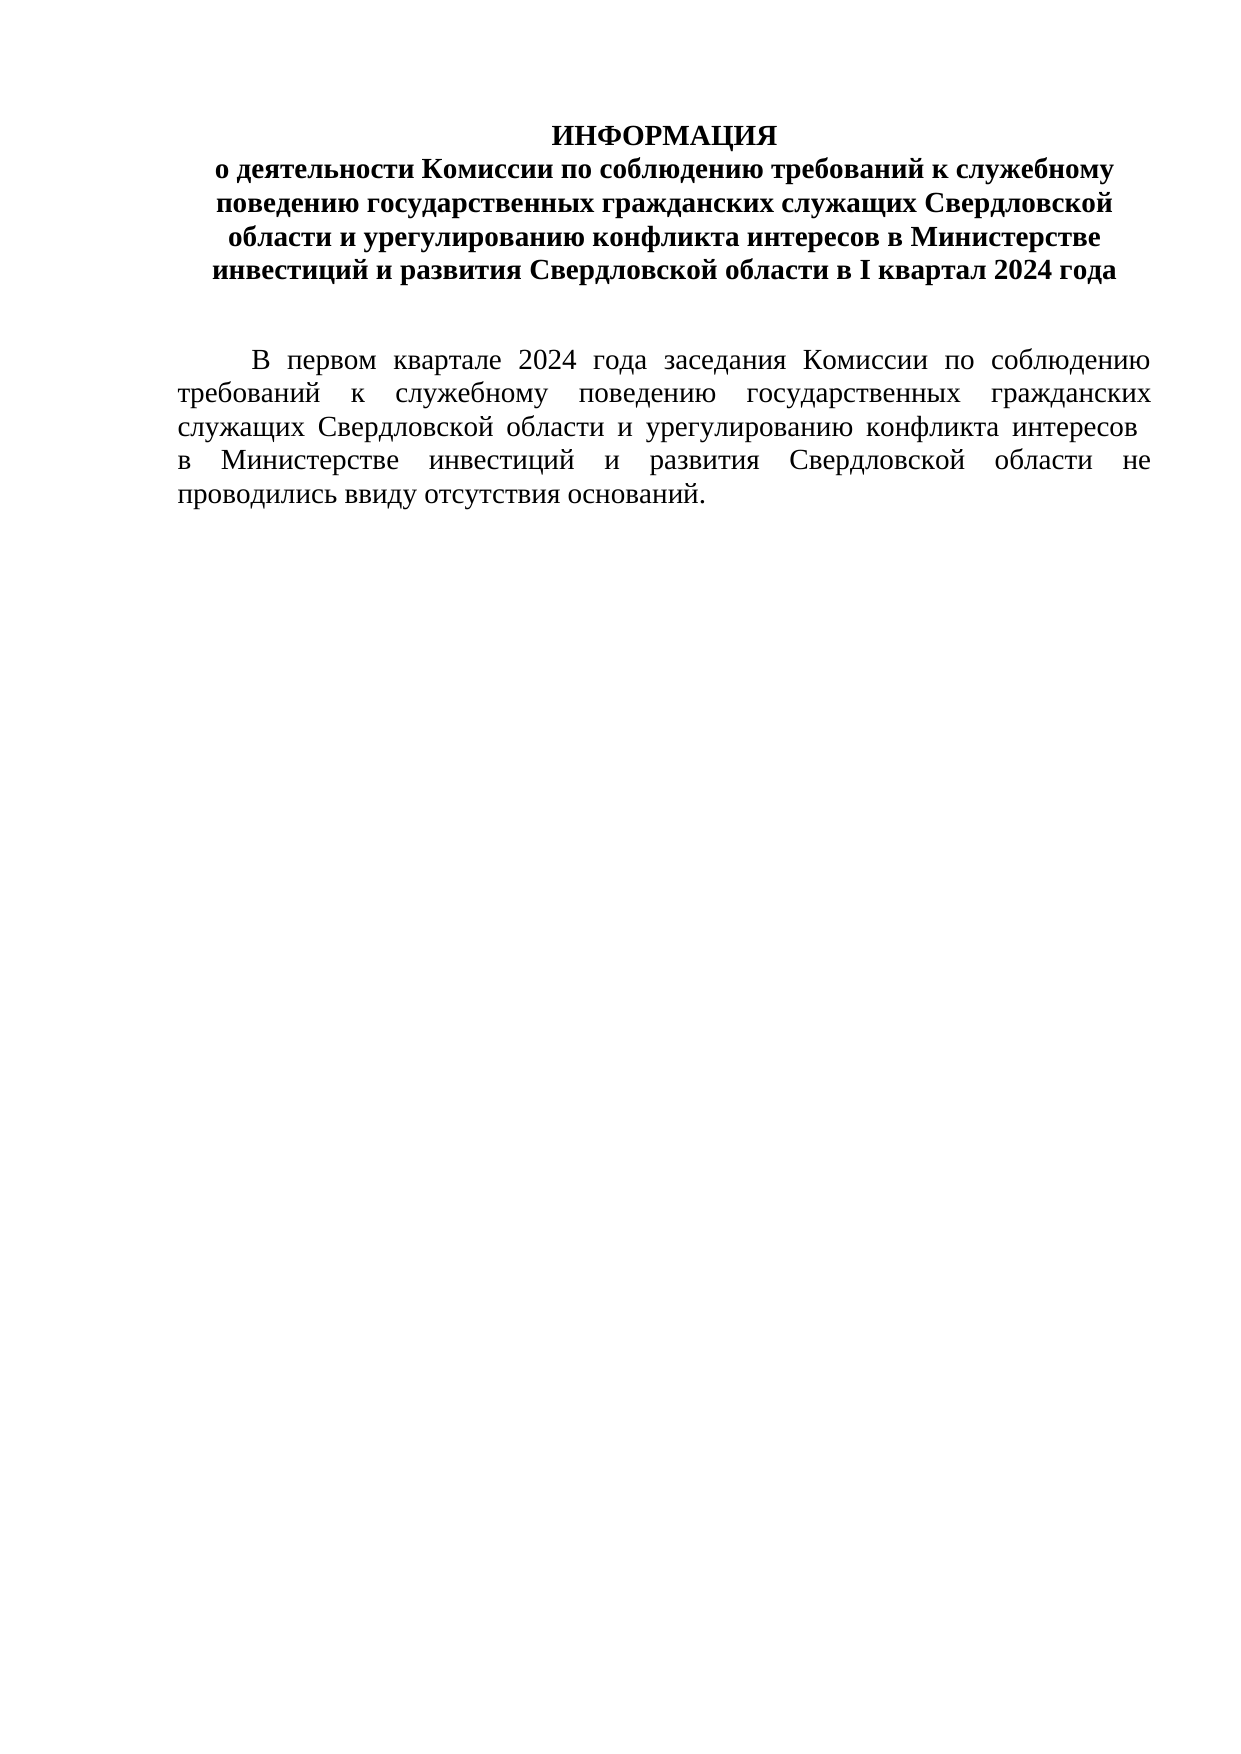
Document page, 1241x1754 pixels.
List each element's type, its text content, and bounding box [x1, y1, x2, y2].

text В первом квартале 2024 года заседания Комиссии по соблюдению требований к служебному поведению государственных гражданских служащих Свердловской области и урегулированию конфликта интересов в Министерстве инвестиций и развития Свердловской области не проводились ввиду отсутствия оснований. [177, 342, 1152, 509]
text о деятельности Комиссии по соблюдению требований к служебному поведению государственных гражданских служащих Свердловской области и урегулированию конфликта интересов в Министерстве инвестиций и развития Свердловской области в I квартал 2024 года [177, 152, 1152, 286]
text ИНФОРМАЦИЯ [177, 118, 1152, 152]
